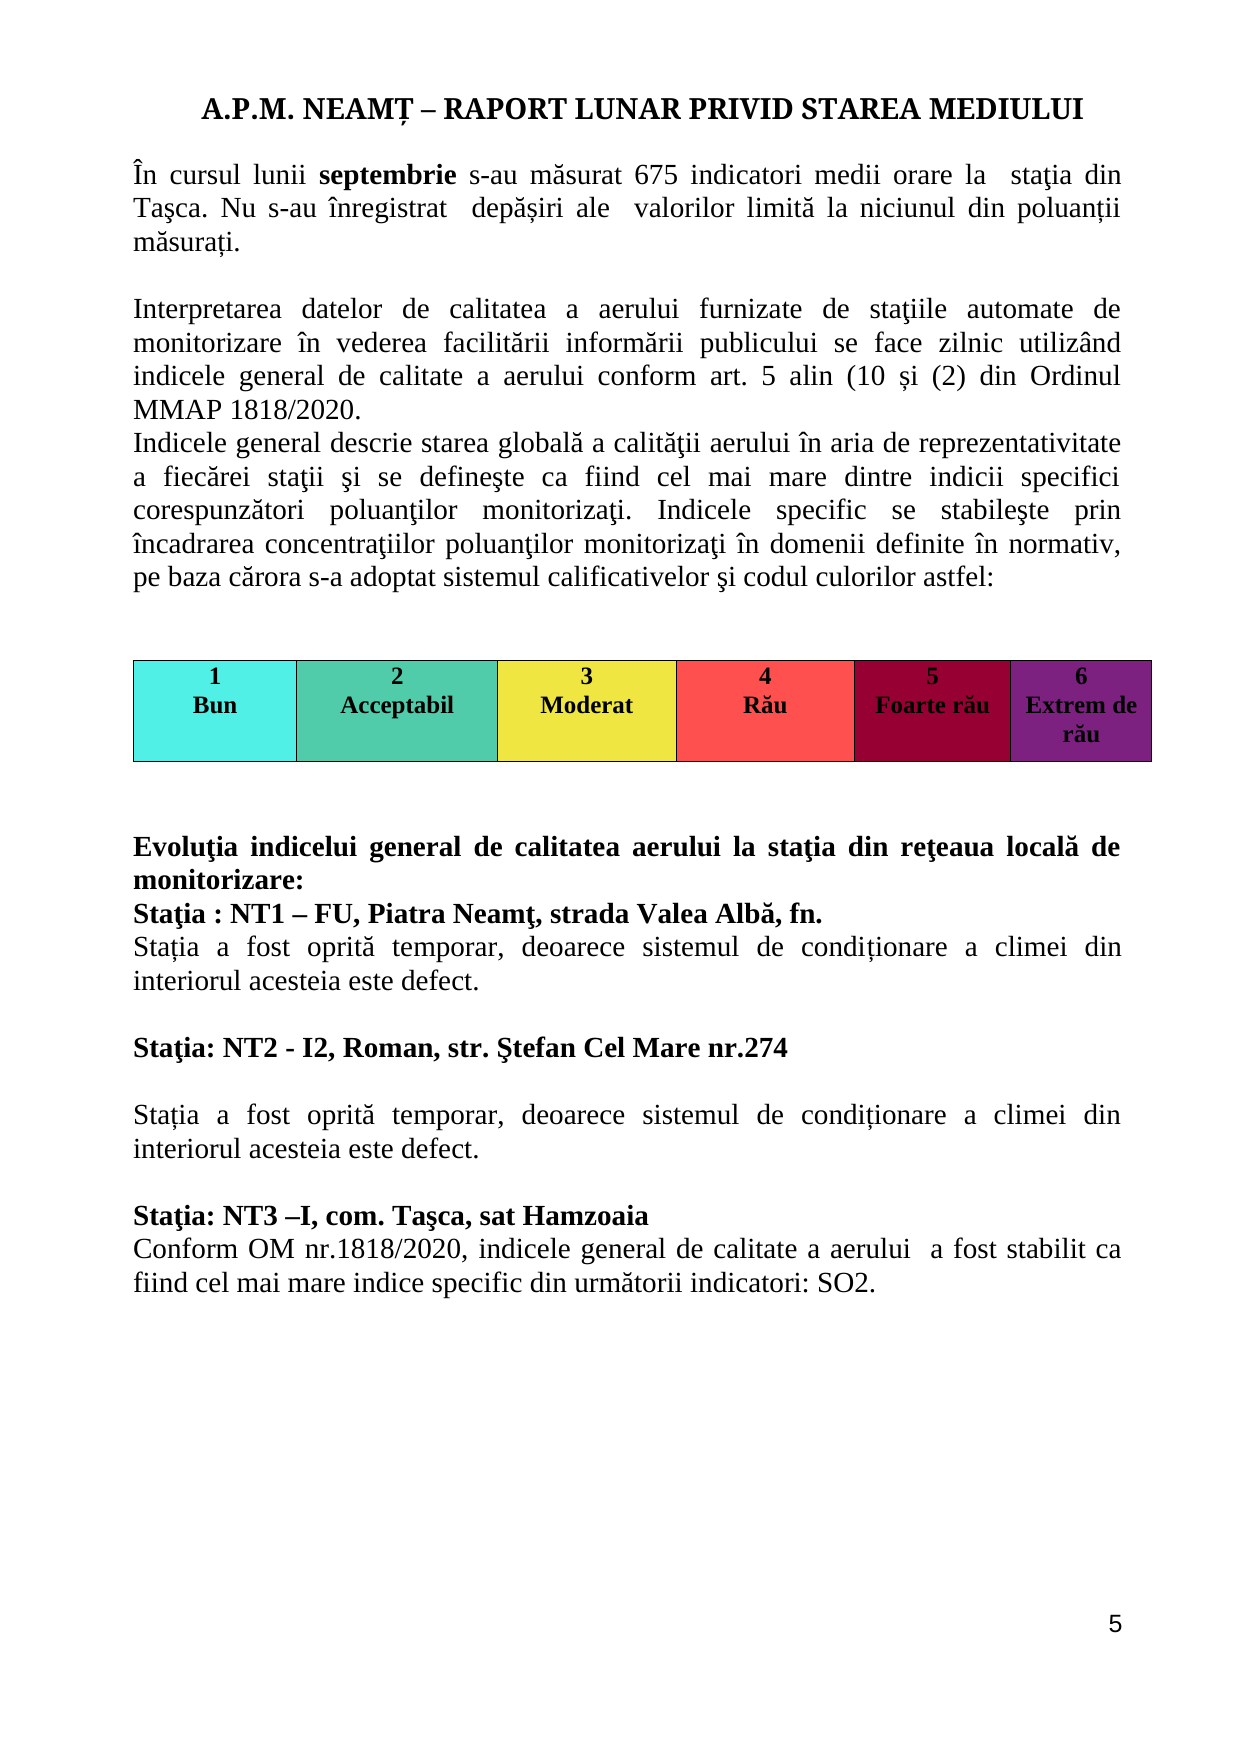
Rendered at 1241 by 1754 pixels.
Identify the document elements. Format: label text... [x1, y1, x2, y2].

table_header 6 Extrem de rău [1011, 661, 1151, 761]
list Staţia: NT3 –I, com. Taşca, sat Hamzoaia [133, 1198, 1122, 1231]
table_header 3 Moderat [498, 661, 676, 761]
text Indicele general descrie starea globală a calităţii aerului în aria de reprezentativitate a fiecărei staţii şi se defineşte ca fiind cel mai mare dintre indicii specifici corespunzători poluanţilor monitorizaţi. Indicele specific se stabileşte prin încadrarea concentraţiilor poluanţilor monitorizaţi în domenii definite în normativ, pe baza cărora s-a adoptat sistemul calificativelor şi codul culorilor astfel: [133, 425, 1122, 593]
text În cursul lunii septembrie s-au măsurat 675 indicatori medii orare la staţia din Taşca. Nu s-au înregistrat depășiri ale valorilor limită la niciunul din poluanții măsurați. [133, 157, 1122, 258]
table_header 1 Bun [134, 661, 296, 761]
table_header 5 Foarte rău [855, 661, 1010, 761]
list Staţia : NT1 – FU, Piatra Neamţ, strada Valea Albă, fn. [133, 896, 1122, 929]
text Conform OM nr.1818/2020, indicele general de calitate a aerului a fost stabilit ca fiind cel mai mare indice specific din următorii indicatori: SO2. [133, 1231, 1122, 1298]
text Evoluţia indicelui general de calitatea aerului la staţia din reţeaua locală de monitorizare: [133, 829, 1122, 896]
table_header 2 Acceptabil [297, 661, 497, 761]
table_header 4 Rău [677, 661, 854, 761]
text Interpretarea datelor de calitatea a aerului furnizate de staţiile automate de monitorizare în vederea facilitării informării publicului se face zilnic utilizând indicele general de calitate a aerului conform art. 5 alin (10 și (2) din Ordinul MMAP 1818/2020. [133, 291, 1122, 425]
text Stația a fost oprită temporar, deoarece sistemul de condiționare a climei din interiorul acesteia este defect. [133, 929, 1122, 997]
list Staţia: NT2 - I2, Roman, str. Ştefan Cel Mare nr.274 [133, 1030, 1122, 1064]
text Stația a fost oprită temporar, deoarece sistemul de condiționare a climei din interiorul acesteia este defect. [133, 1097, 1122, 1164]
